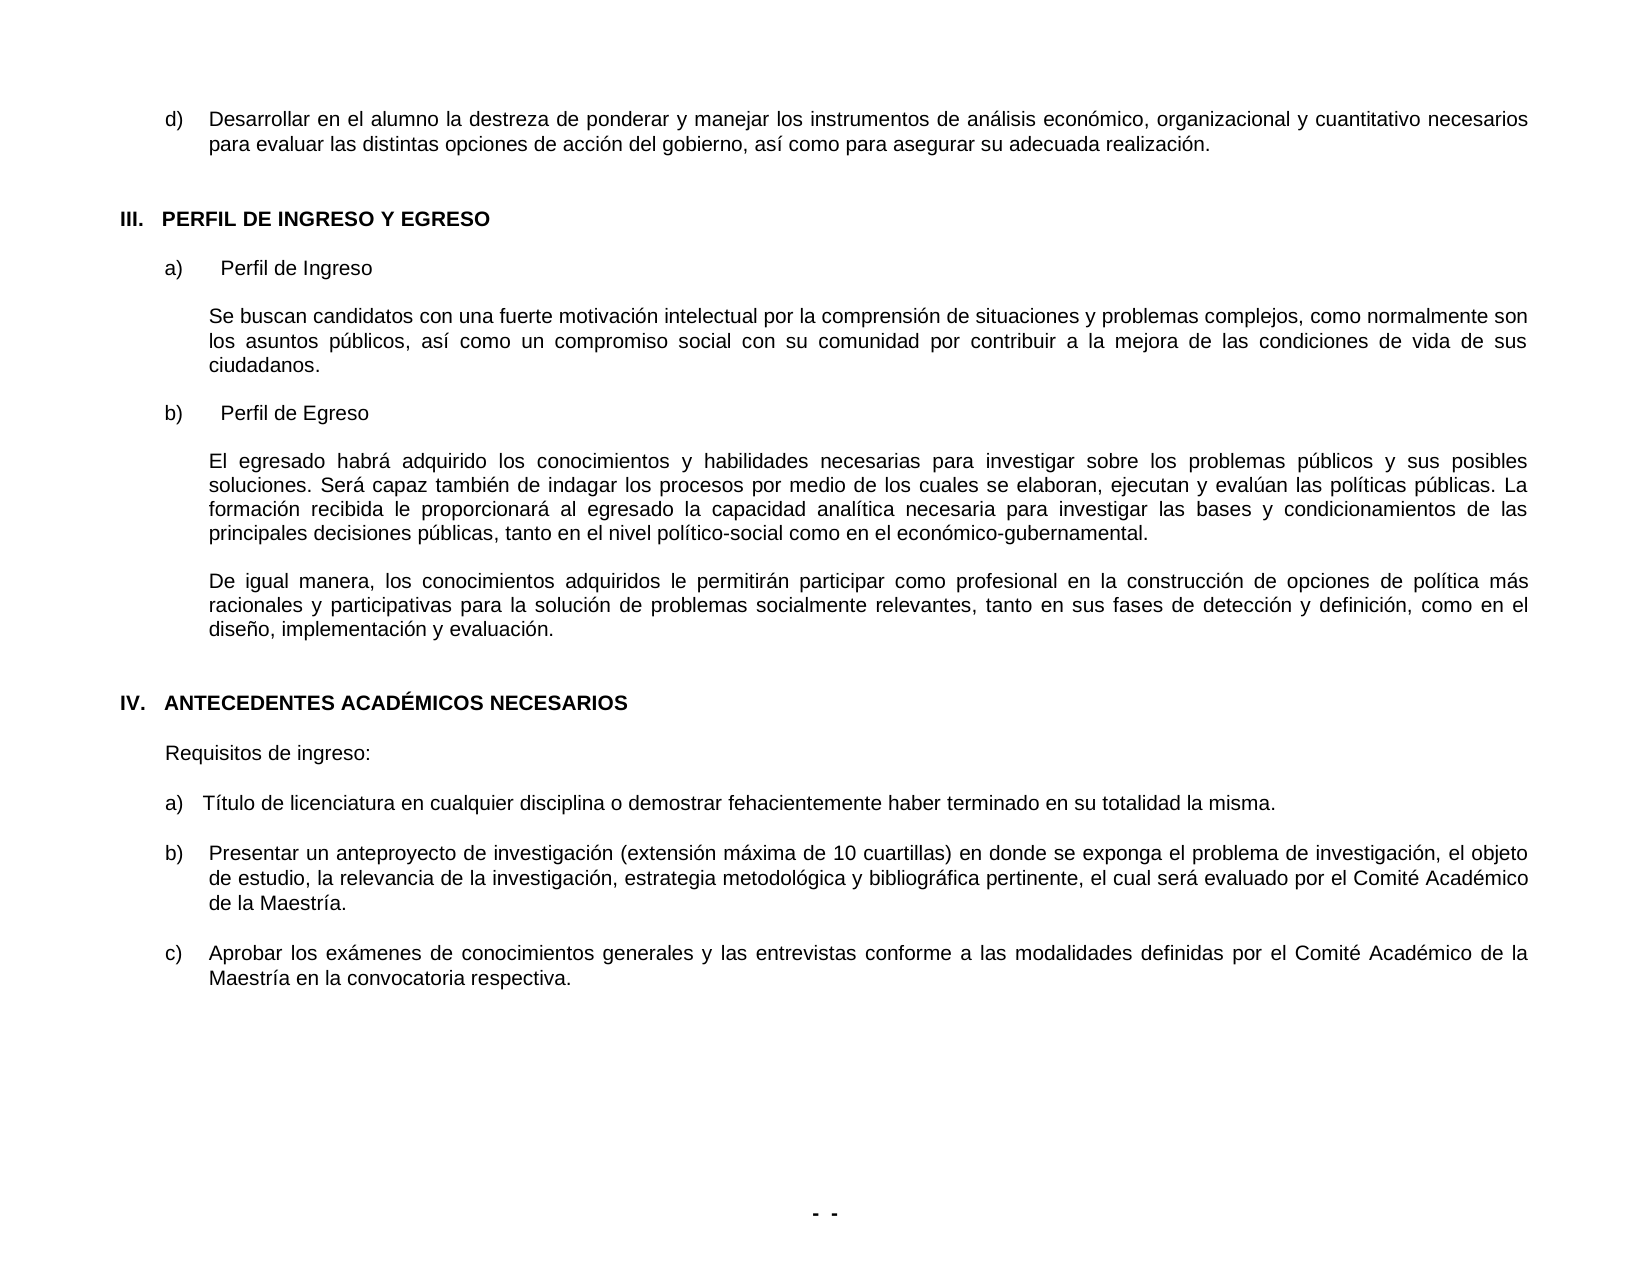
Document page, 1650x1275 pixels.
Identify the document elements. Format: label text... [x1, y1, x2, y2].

list Presentar un anteproyecto de investigación (extensión máxima de 10 cuartillas) en donde se exponga el problema de investigación, el objeto de estudio, la relevancia de la investigación, estrategia metodológica y bibliográfica pertinente, el cual será evaluado por el Comité Académico de la Maestría. [165, 840, 1530, 915]
text De igual manera, los conocimientos adquiridos le permitirán participar como profesional en la construcción de opciones de política más racionales y participativas para la solución de problemas socialmente relevantes, tanto en sus fases de detección y definición, como en el diseño, implementación y evaluación. [208, 569, 1530, 641]
list Aprobar los exámenes de conocimientos generales y las entrevistas conforme a las modalidades definidas por el Comité Académico de la Maestría en la convocatoria respectiva. [165, 940, 1530, 990]
text III. PERFIL DE INGRESO Y EGRESO [120, 206, 1530, 231]
list Título de licenciatura en cualquier disciplina o demostrar fehacientemente haber terminado en su totalidad la misma. [165, 790, 1530, 815]
text Se buscan candidatos con una fuerte motivación intelectual por la comprensión de situaciones y problemas complejos, como normalmente son los asuntos públicos, así como un compromiso social con su comunidad por contribuir a la mejora de las condiciones de vida de sus ciudadanos. [208, 304, 1530, 377]
list Perfil de Egreso [164, 401, 1530, 425]
text El egresado habrá adquirido los conocimientos y habilidades necesarias para investigar sobre los problemas públicos y sus posibles soluciones. Será capaz también de indagar los procesos por medio de los cuales se elaboran, ejecutan y evalúan las políticas públicas. La formación recibida le proporcionará al egresado la capacidad analítica necesaria para investigar las bases y condicionamientos de las principales decisiones públicas, tanto en el nivel político-social como en el económico-gubernamental. [208, 449, 1530, 545]
list Desarrollar en el alumno la destreza de ponderar y manejar los instrumentos de análisis económico, organizacional y cuantitativo necesarios para evaluar las distintas opciones de acción del gobierno, así como para asegurar su adecuada realización. [165, 106, 1530, 156]
text IV. ANTECEDENTES ACADÉMICOS NECESARIOS [120, 690, 1530, 715]
list Perfil de Ingreso [164, 256, 1530, 280]
text Requisitos de ingreso: [165, 740, 1530, 765]
